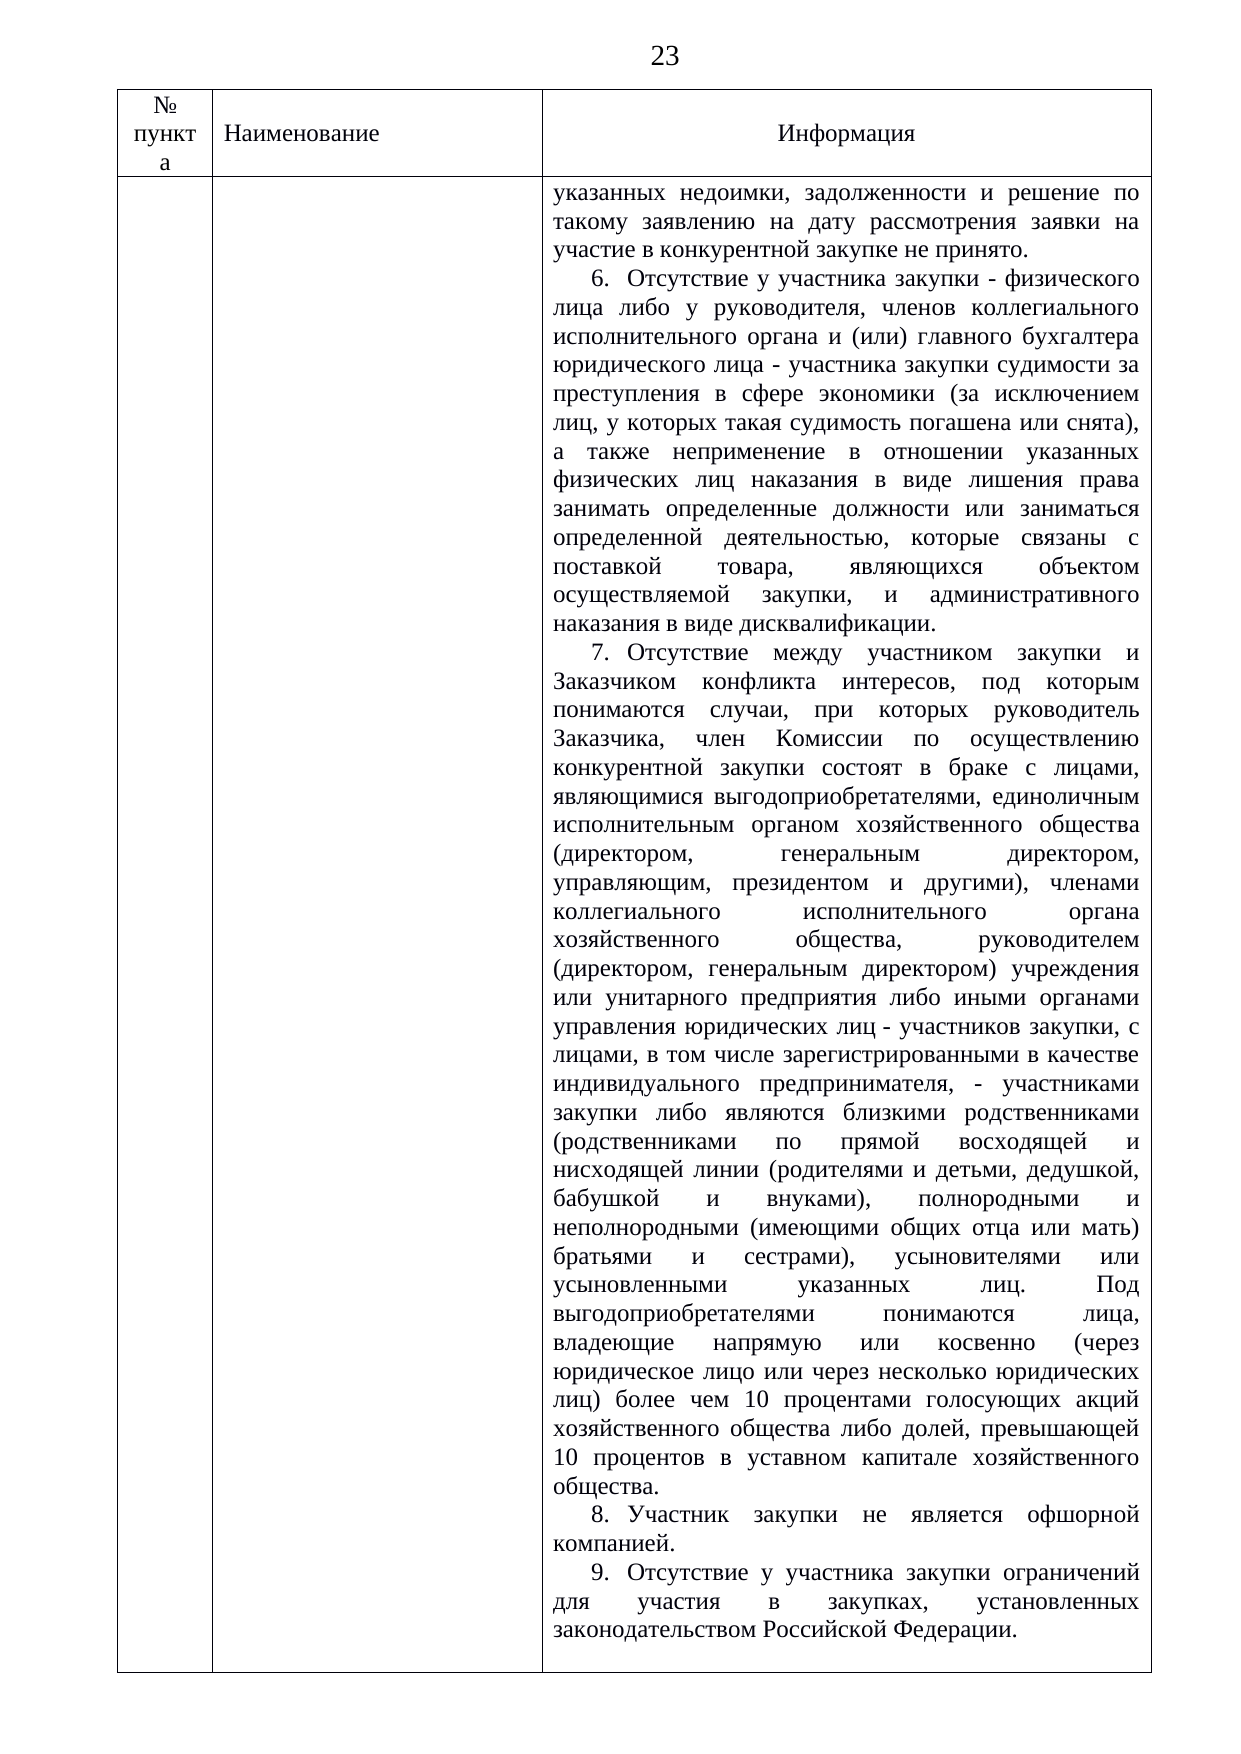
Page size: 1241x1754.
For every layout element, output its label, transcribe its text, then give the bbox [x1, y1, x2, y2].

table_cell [543, 177, 1151, 1672]
table_header № пункта [118, 90, 212, 176]
table_header Информация [543, 90, 1151, 176]
table_cell [118, 177, 212, 1672]
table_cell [213, 177, 542, 1672]
table_header Наименование [213, 90, 542, 176]
